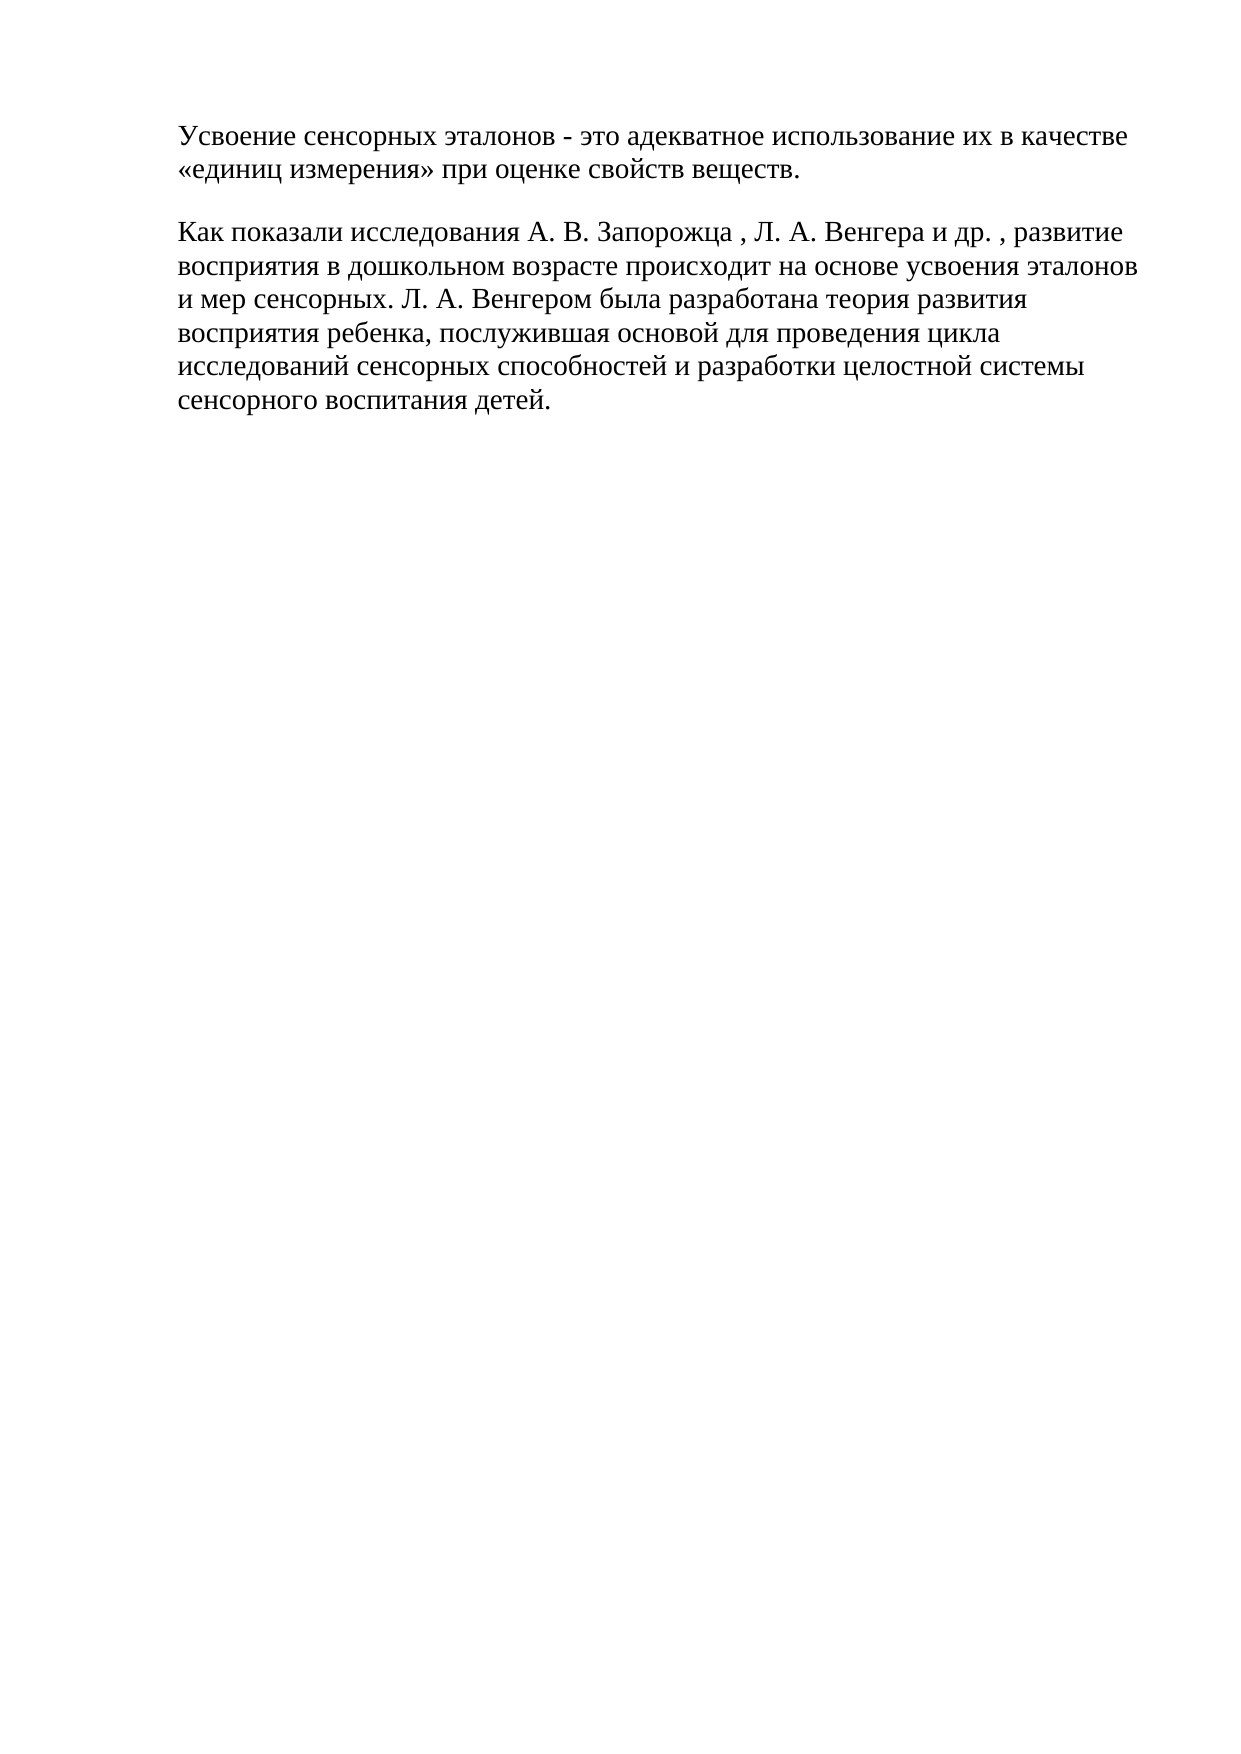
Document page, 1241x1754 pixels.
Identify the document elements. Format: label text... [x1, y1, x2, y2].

text Усвоение сенсорных эталонов - это адекватное использование их в качестве «единиц измерения» при оценке свойств веществ. [177, 118, 1152, 185]
text Как показали исследования А. В. Запорожца , Л. А. Венгера и др. , развитие восприятия в дошкольном возрасте происходит на основе усвоения эталонов и мер сенсорных. Л. А. Венгером была разработана теория развития восприятия ребенка, послужившая основой для проведения цикла исследований сенсорных способностей и разработки целостной системы сенсорного воспитания детей. [177, 214, 1152, 416]
